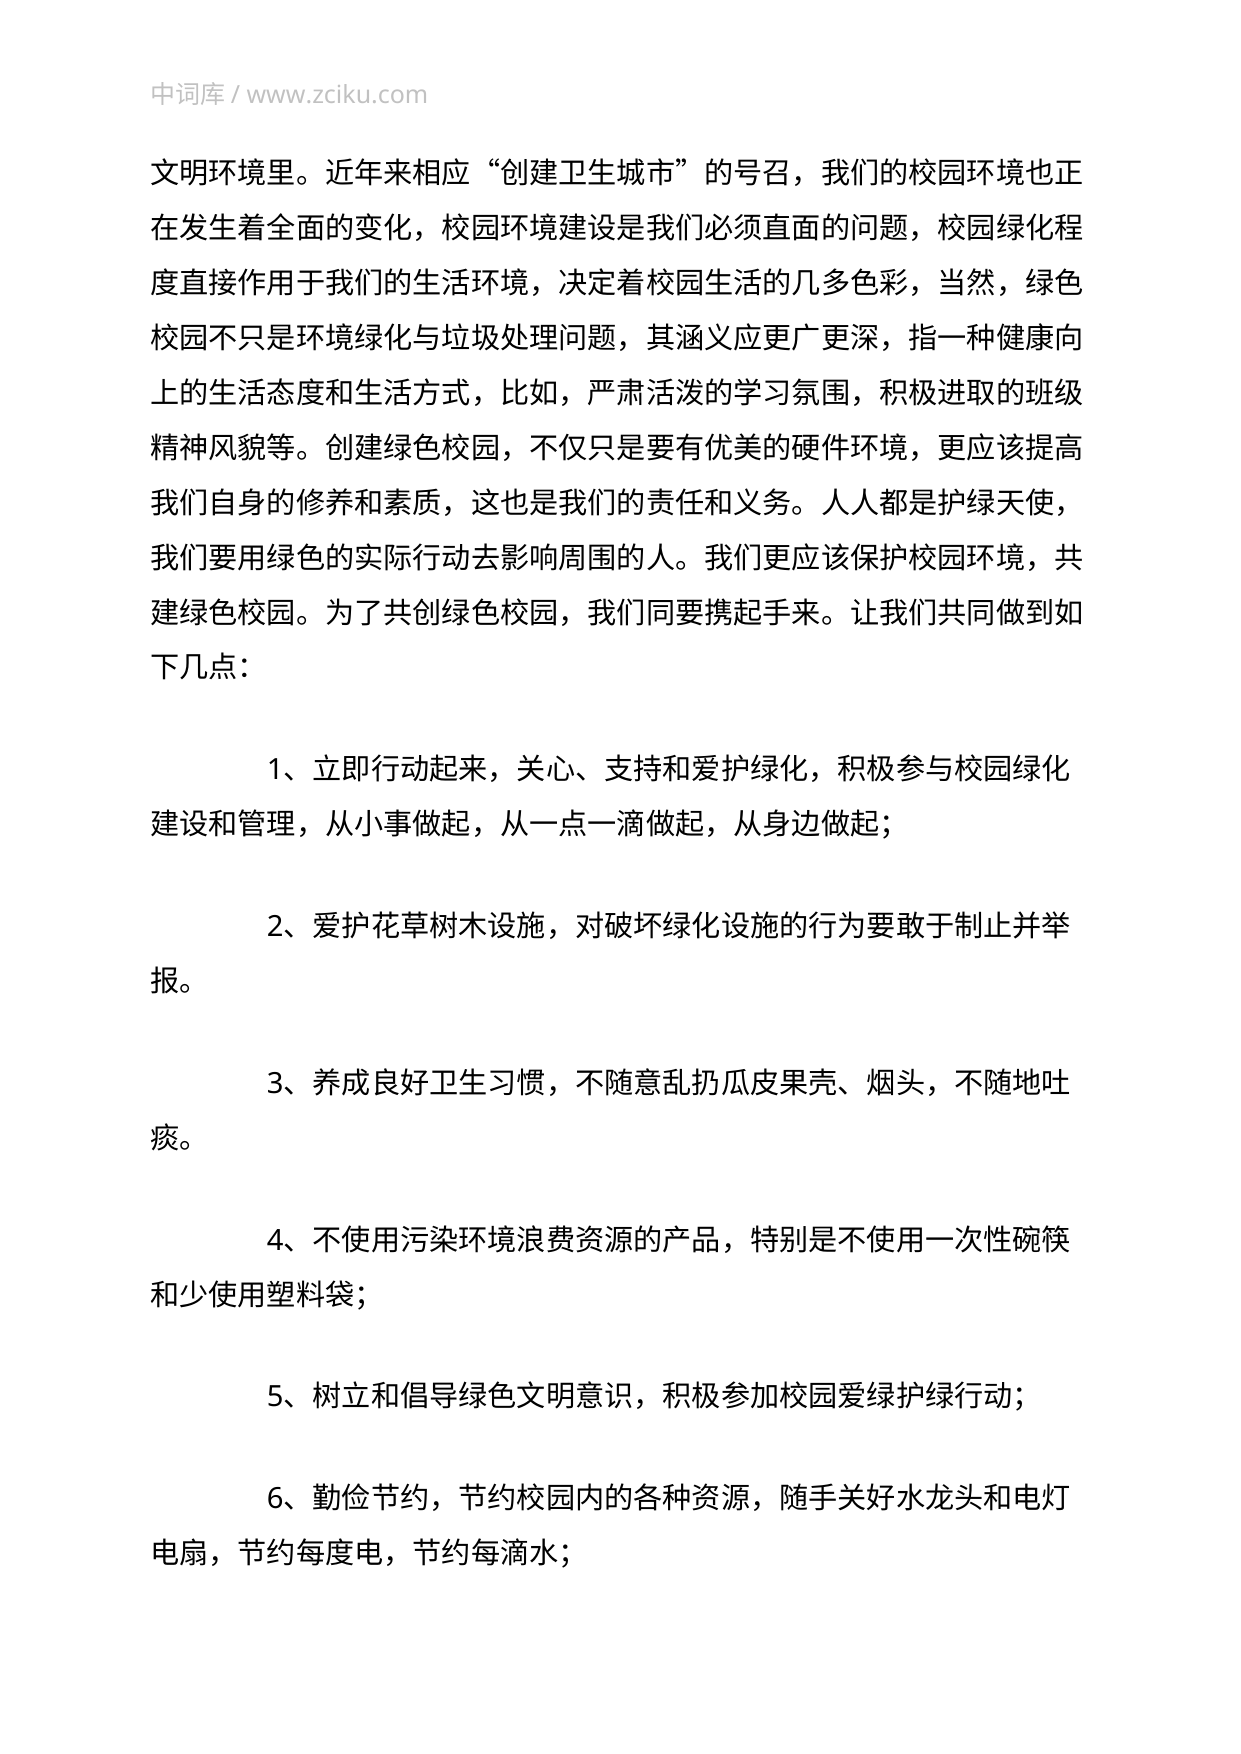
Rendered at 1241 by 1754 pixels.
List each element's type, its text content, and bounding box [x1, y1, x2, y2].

text 3、养成良好卫生习惯，不随意乱扔瓜皮果壳、烟头，不随地吐痰。 [150, 1059, 1090, 1157]
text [150, 150, 1090, 686]
text 1、立即行动起来，关心、支持和爱护绿化，积极参与校园绿化建设和管理，从小事做起，从一点一滴做起，从身边做起； [150, 746, 1090, 843]
text 2、爱护花草树木设施，对破坏绿化设施的行为要敢于制止并举报。 [150, 903, 1090, 1000]
text 4、不使用污染环境浪费资源的产品，特别是不使用一次性碗筷和少使用塑料袋； [150, 1216, 1090, 1313]
text 5、树立和倡导绿色文明意识，积极参加校园爱绿护绿行动； [150, 1373, 1090, 1415]
text 6、勤俭节约，节约校园内的各种资源，随手关好水龙头和电灯电扇，节约每度电，节约每滴水； [150, 1475, 1090, 1572]
